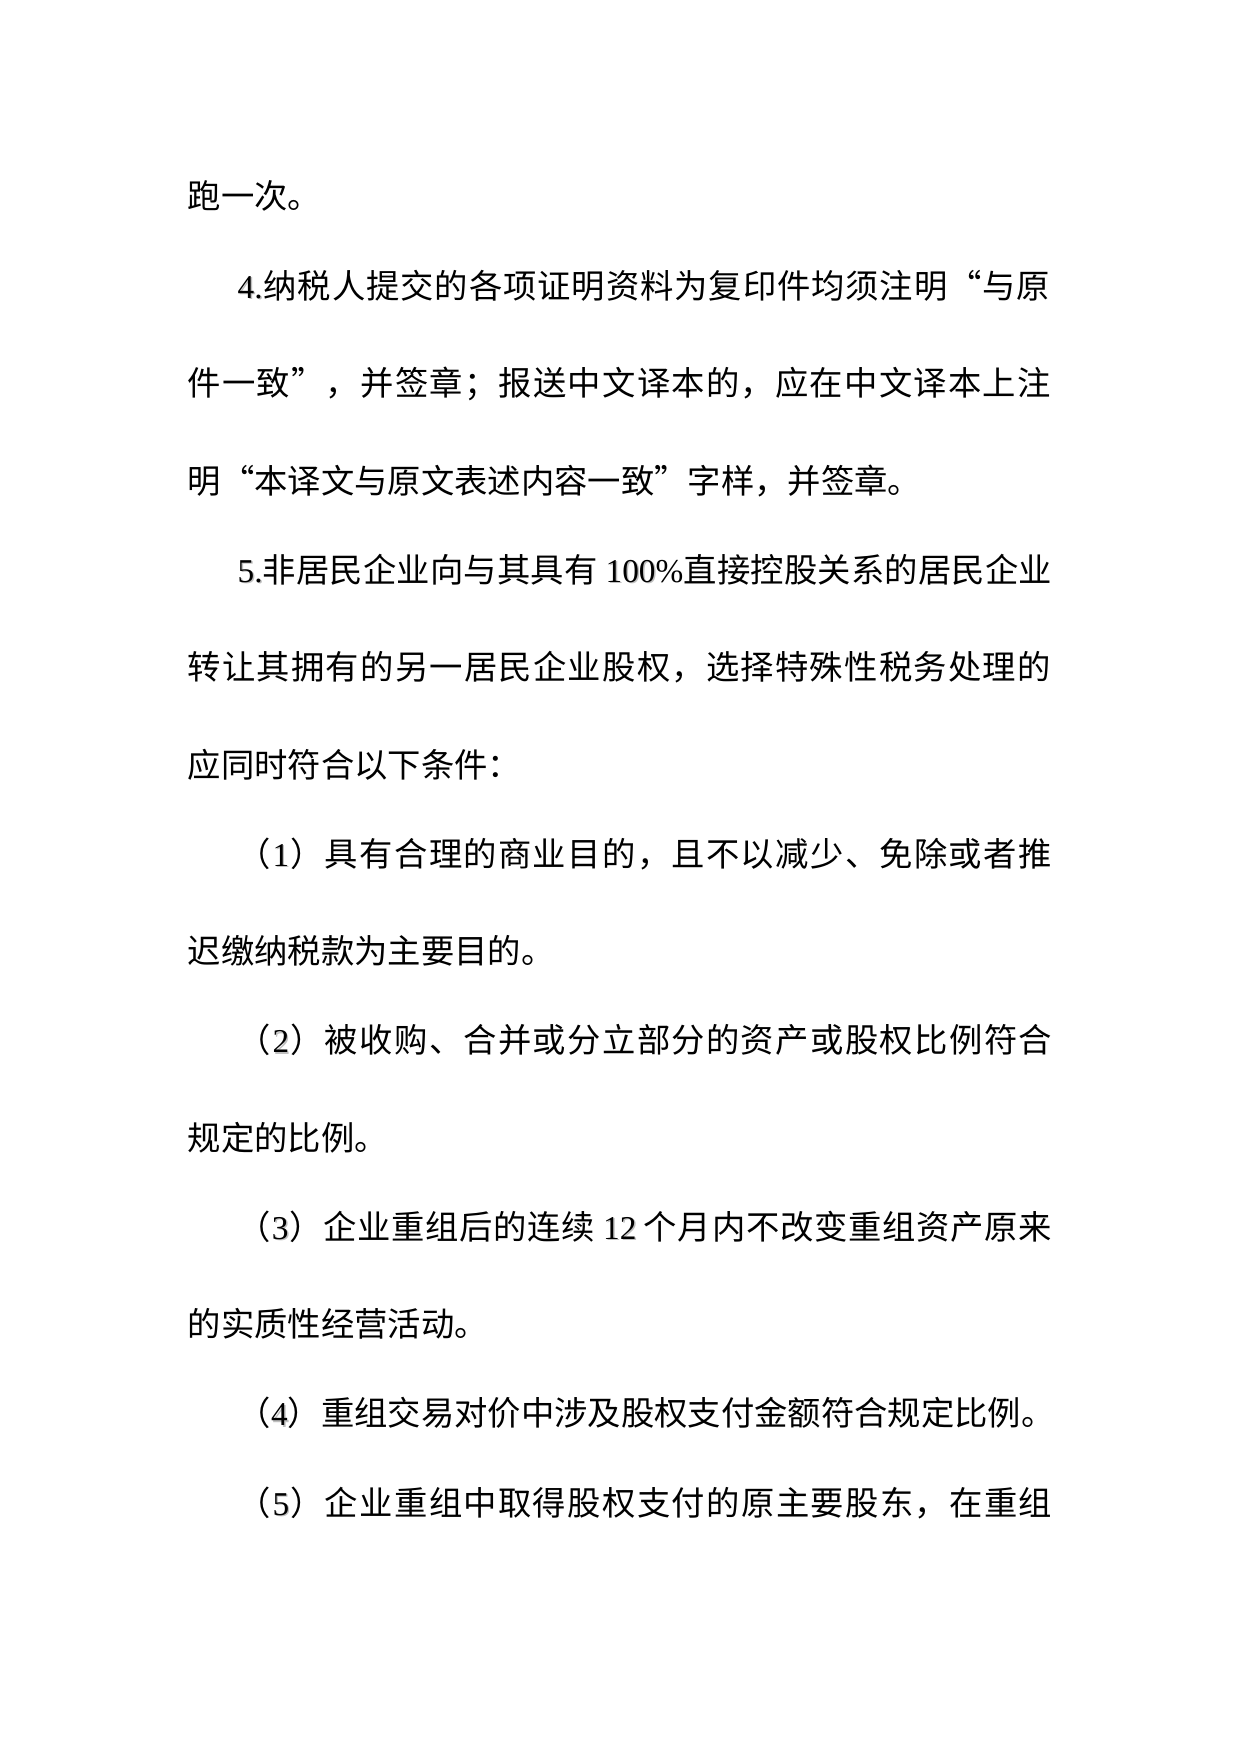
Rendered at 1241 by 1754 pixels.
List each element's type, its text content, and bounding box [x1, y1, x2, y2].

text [187, 1468, 1053, 1533]
text 5.非居民企业向与其具有100%直接控股关系的居民企业转让其拥有的另一居民企业股权，选择特殊性税务处理的，应同时符合以下条件： [187, 535, 1053, 795]
text 4.纳税人提交的各项证明资料为复印件均须注明“与原件一致”，并签章；报送中文译本的，应在中文译本上注明“本译文与原文表述内容一致”字样，并签章。 [187, 251, 1053, 511]
text （1）具有合理的商业目的，且不以减少、免除或者推迟缴纳税款为主要目的。 [187, 819, 1053, 982]
text （4）重组交易对价中涉及股权支付金额符合规定比例。 [187, 1379, 1053, 1444]
text （3）企业重组后的连续12个月内不改变重组资产原来的实质性经营活动。 [187, 1192, 1053, 1355]
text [187, 162, 1053, 227]
text （2）被收购、合并或分立部分的资产或股权比例符合规定的比例。 [187, 1006, 1053, 1168]
